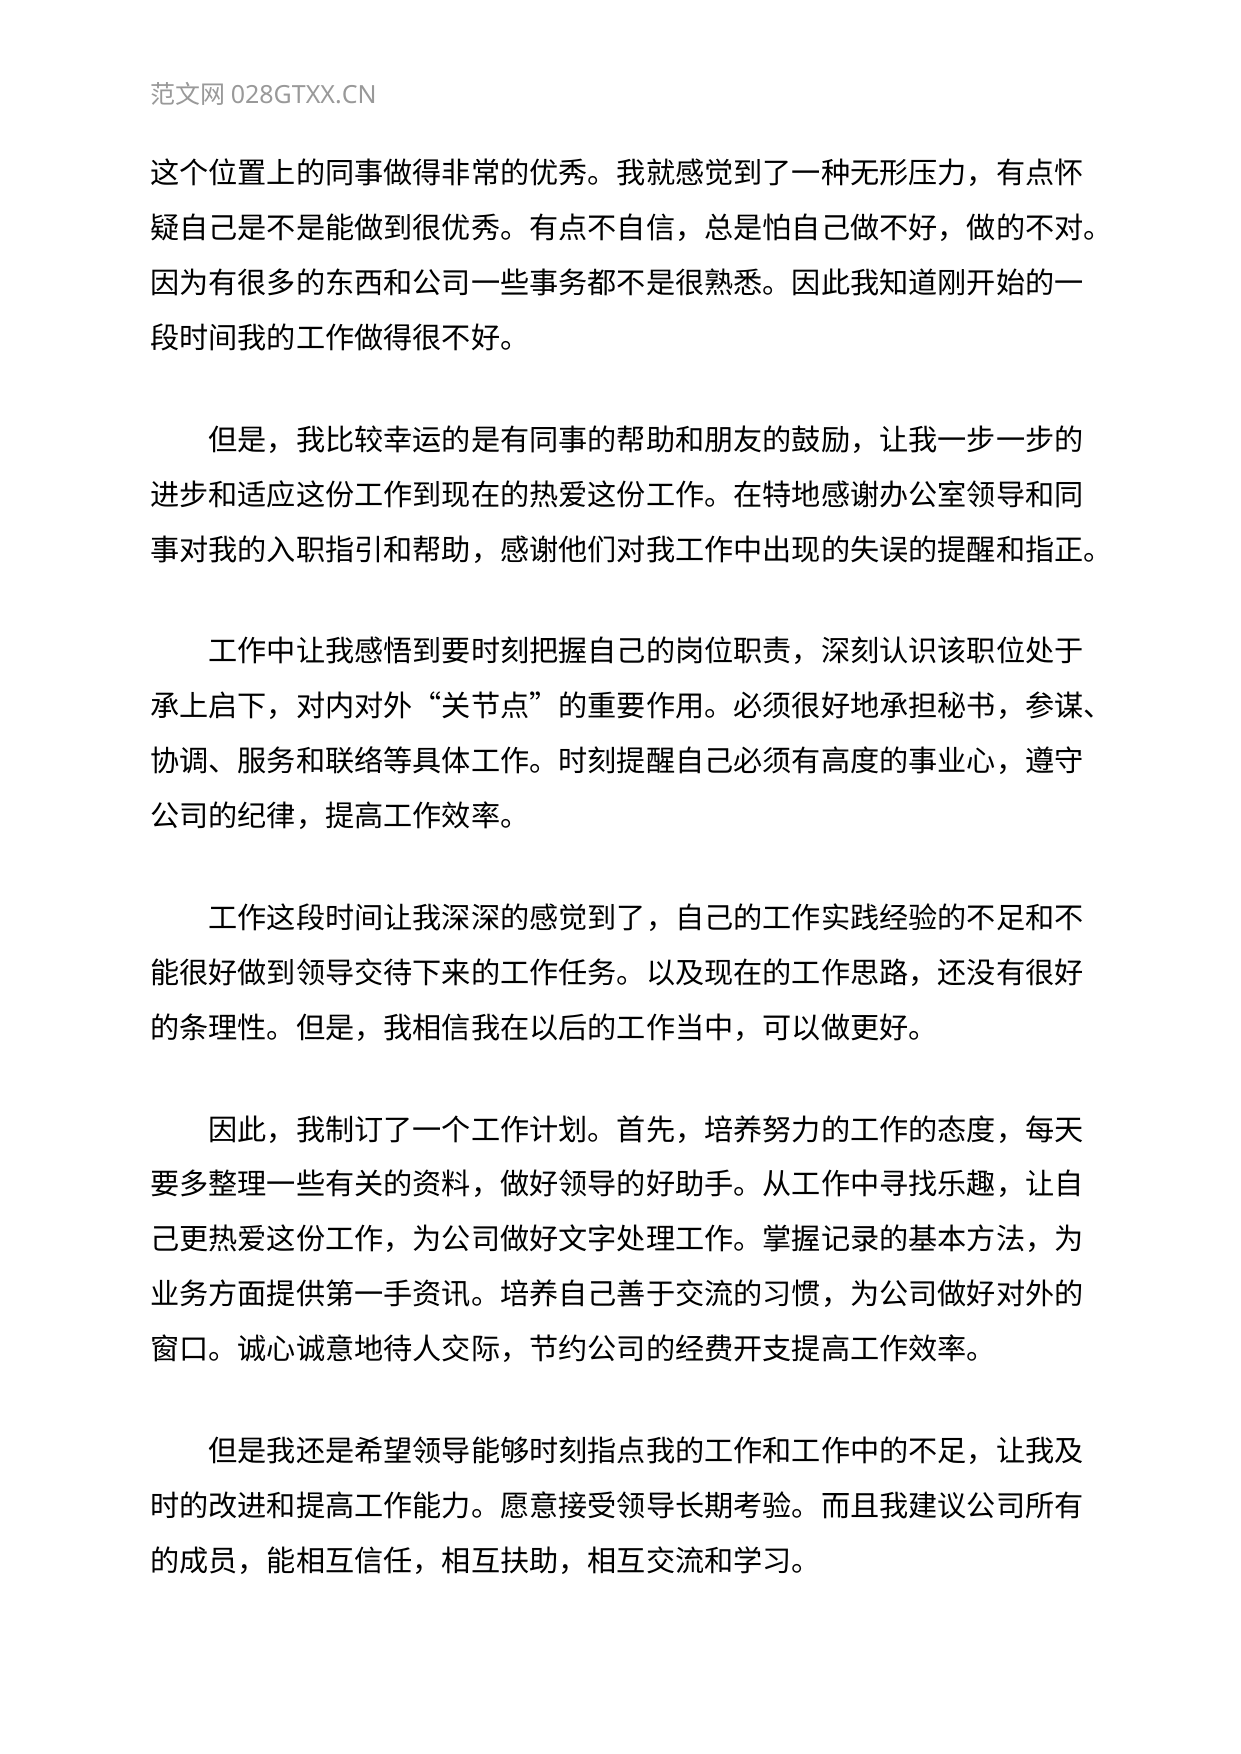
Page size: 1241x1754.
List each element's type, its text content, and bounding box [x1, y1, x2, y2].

text 但是我还是希望领导能够时刻指点我的工作和工作中的不足，让我及时的改进和提高工作能力。愿意接受领导长期考验。而且我建议公司所有的成员，能相互信任，相互扶助，相互交流和学习。 [150, 1427, 1090, 1579]
text 工作中让我感悟到要时刻把握自己的岗位职责，深刻认识该职位处于承上启下，对内对外“关节点”的重要作用。必须很好地承担秘书，参谋、协调、服务和联络等具体工作。时刻提醒自己必须有高度的事业心，遵守公司的纪律，提高工作效率。 [150, 628, 1090, 835]
text 因此，我制订了一个工作计划。首先，培养努力的工作的态度，每天要多整理一些有关的资料，做好领导的好助手。从工作中寻找乐趣，让自己更热爱这份工作，为公司做好文字处理工作。掌握记录的基本方法，为业务方面提供第一手资讯。培养自己善于交流的习惯，为公司做好对外的窗口。诚心诚意地待人交际，节约公司的经费开支提高工作效率。 [150, 1106, 1090, 1368]
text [150, 150, 1090, 357]
text 工作这段时间让我深深的感觉到了，自己的工作实践经验的不足和不能很好做到领导交待下来的工作任务。以及现在的工作思路，还没有很好的条理性。但是，我相信我在以后的工作当中，可以做更好。 [150, 894, 1090, 1047]
text 但是，我比较幸运的是有同事的帮助和朋友的鼓励，让我一步一步的进步和适应这份工作到现在的热爱这份工作。在特地感谢办公室领导和同事对我的入职指引和帮助，感谢他们对我工作中出现的失误的提醒和指正。 [150, 416, 1090, 568]
